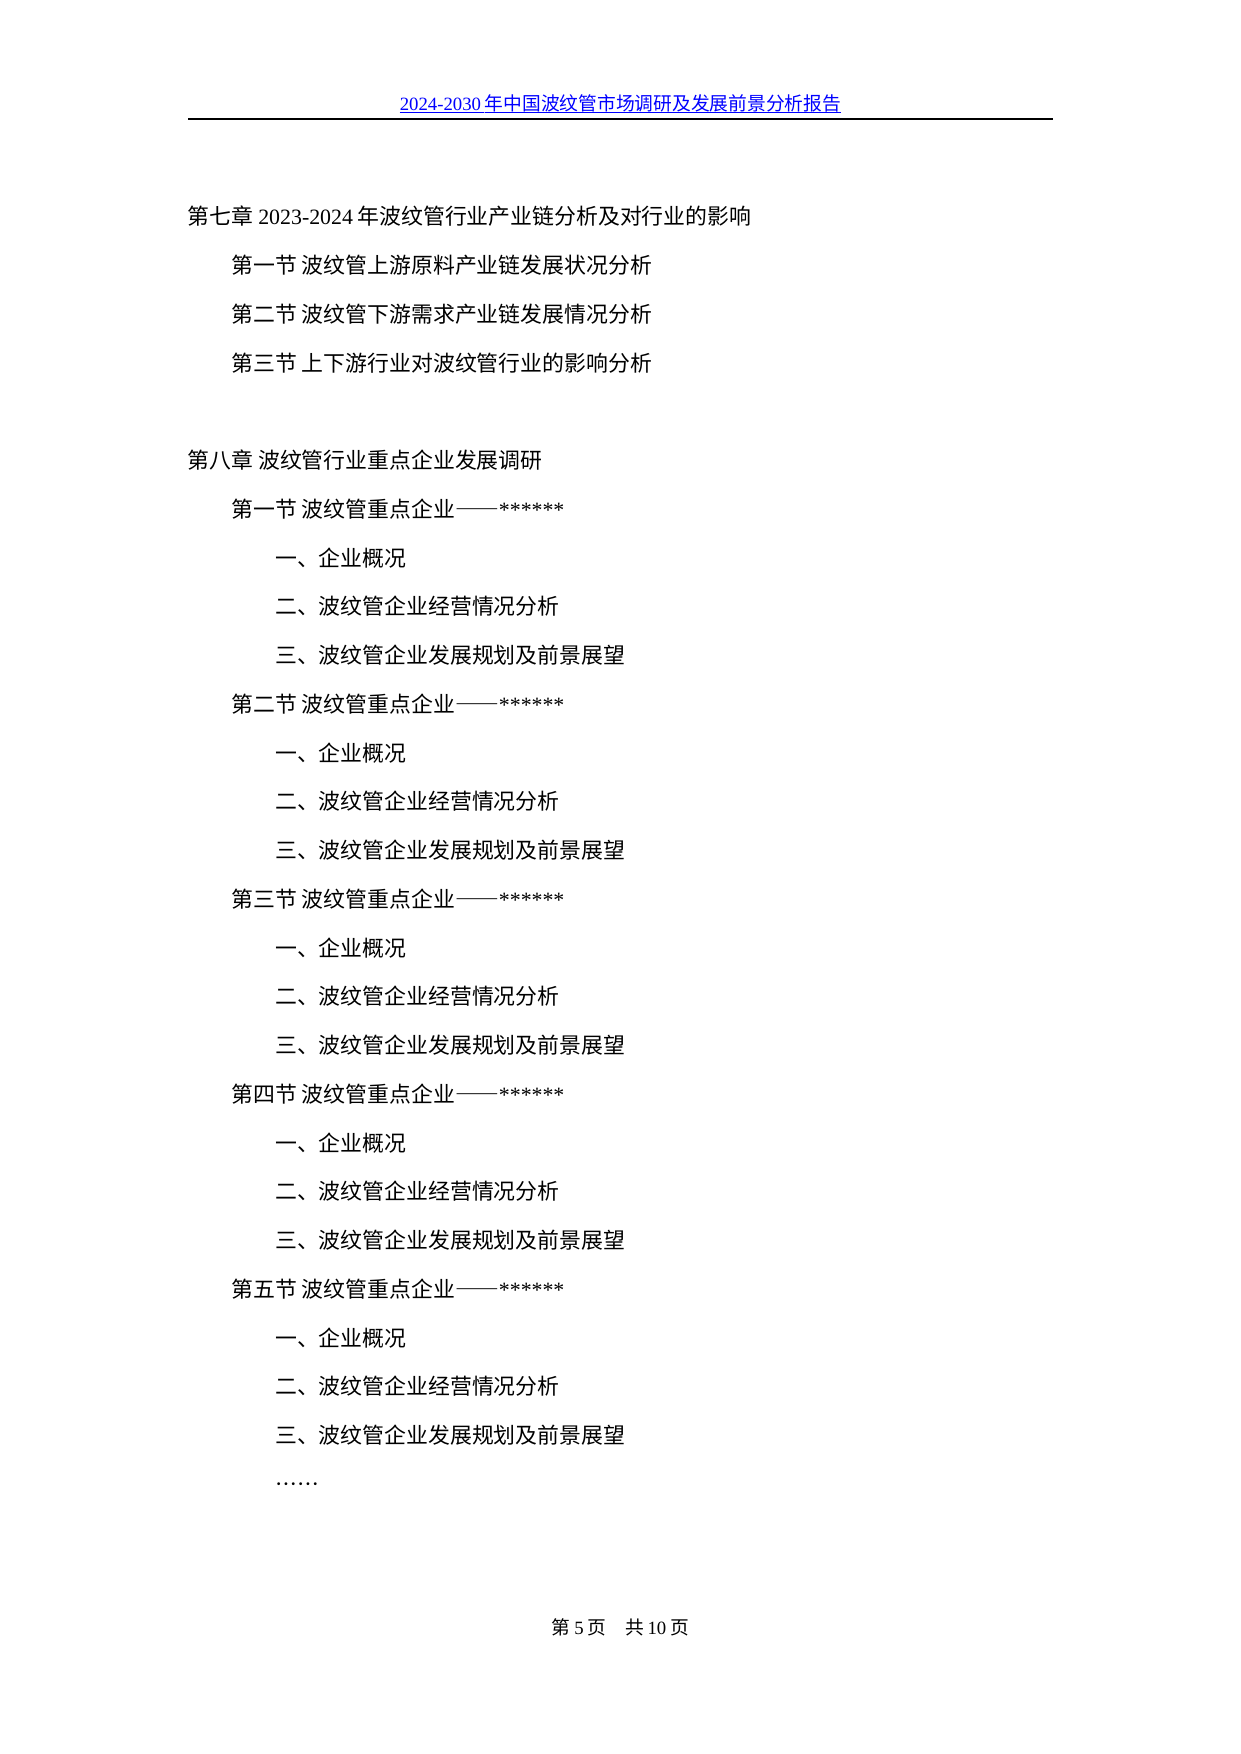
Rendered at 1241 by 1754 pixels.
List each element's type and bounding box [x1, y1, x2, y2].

text [187, 150, 1053, 1499]
